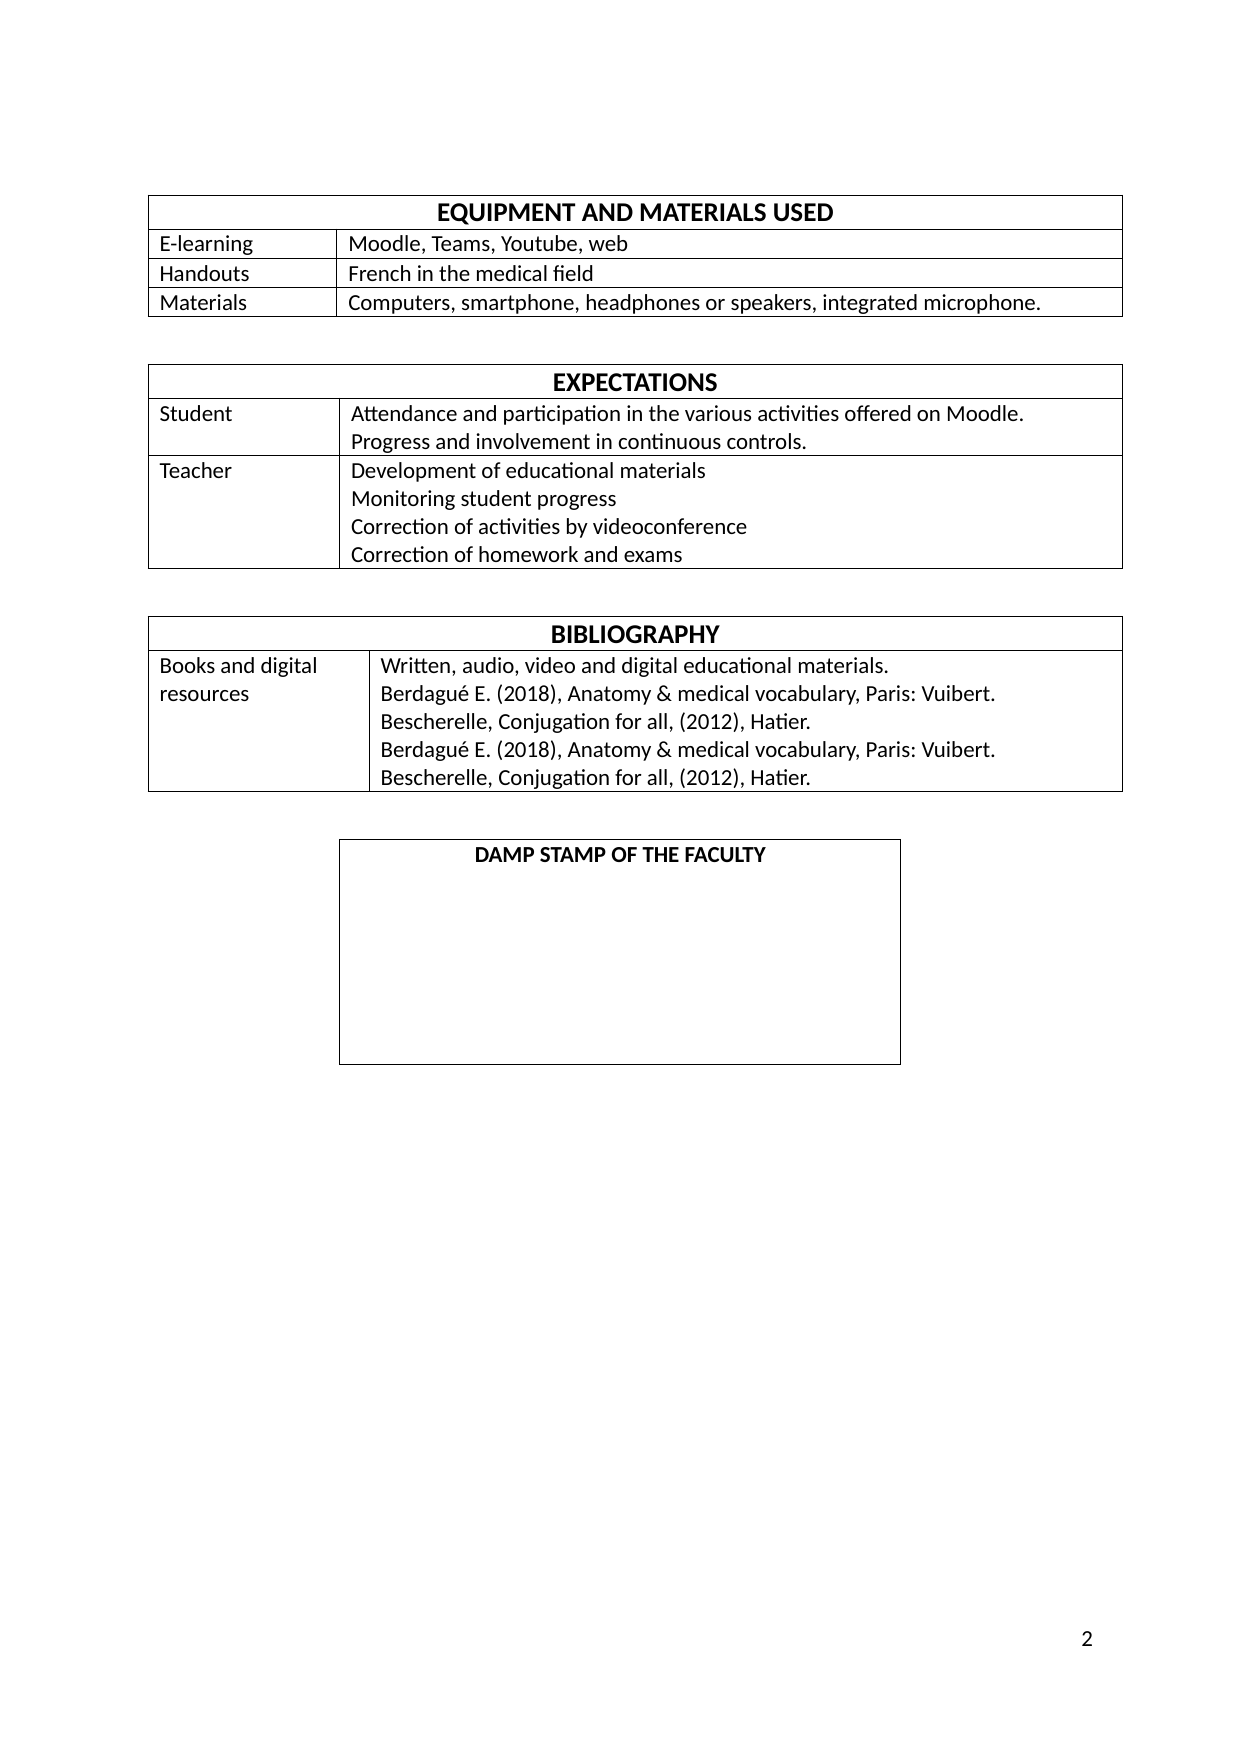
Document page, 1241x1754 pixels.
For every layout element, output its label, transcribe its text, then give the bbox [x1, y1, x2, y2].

table_header DAMP STAMP OF THE FACULTY [340, 840, 900, 1064]
table_header EQUIPMENT AND MATERIALS USED [149, 196, 1122, 228]
table_cell Development of educational materials Monitoring student progress Correction of activities by videoconference Correction of homework and exams [340, 456, 1122, 568]
table_cell Materials [149, 288, 336, 316]
table_cell Attendance and participation in the various activities offered on Moodle. Progress and involvement in continuous controls. [340, 399, 1122, 455]
table_header BIBLIOGRAPHY [149, 617, 1122, 650]
table_cell E-learning [149, 230, 336, 258]
table_cell Computers, smartphone, headphones or speakers, integrated microphone. [337, 288, 1122, 316]
table_cell Books and digital resources [149, 651, 369, 791]
table_cell Student [149, 399, 339, 455]
table_cell Handouts [149, 259, 336, 287]
table_cell Written, audio, video and digital educational materials. Berdagué E. (2018), Anatomy & medical vocabulary, Paris: Vuibert. Bescherelle, Conjugation for all, (2012), Hatier. Berdagué E. (2018), Anatomy & medical vocabulary, Paris: Vuibert. Bescherelle, Conjugation for all, (2012), Hatier. [370, 651, 1122, 791]
table_cell Teacher [149, 456, 339, 568]
table_header EXPECTATIONS [149, 365, 1122, 398]
table_cell French in the medical field [337, 259, 1122, 287]
table_cell Moodle, Teams, Youtube, web [337, 230, 1122, 258]
